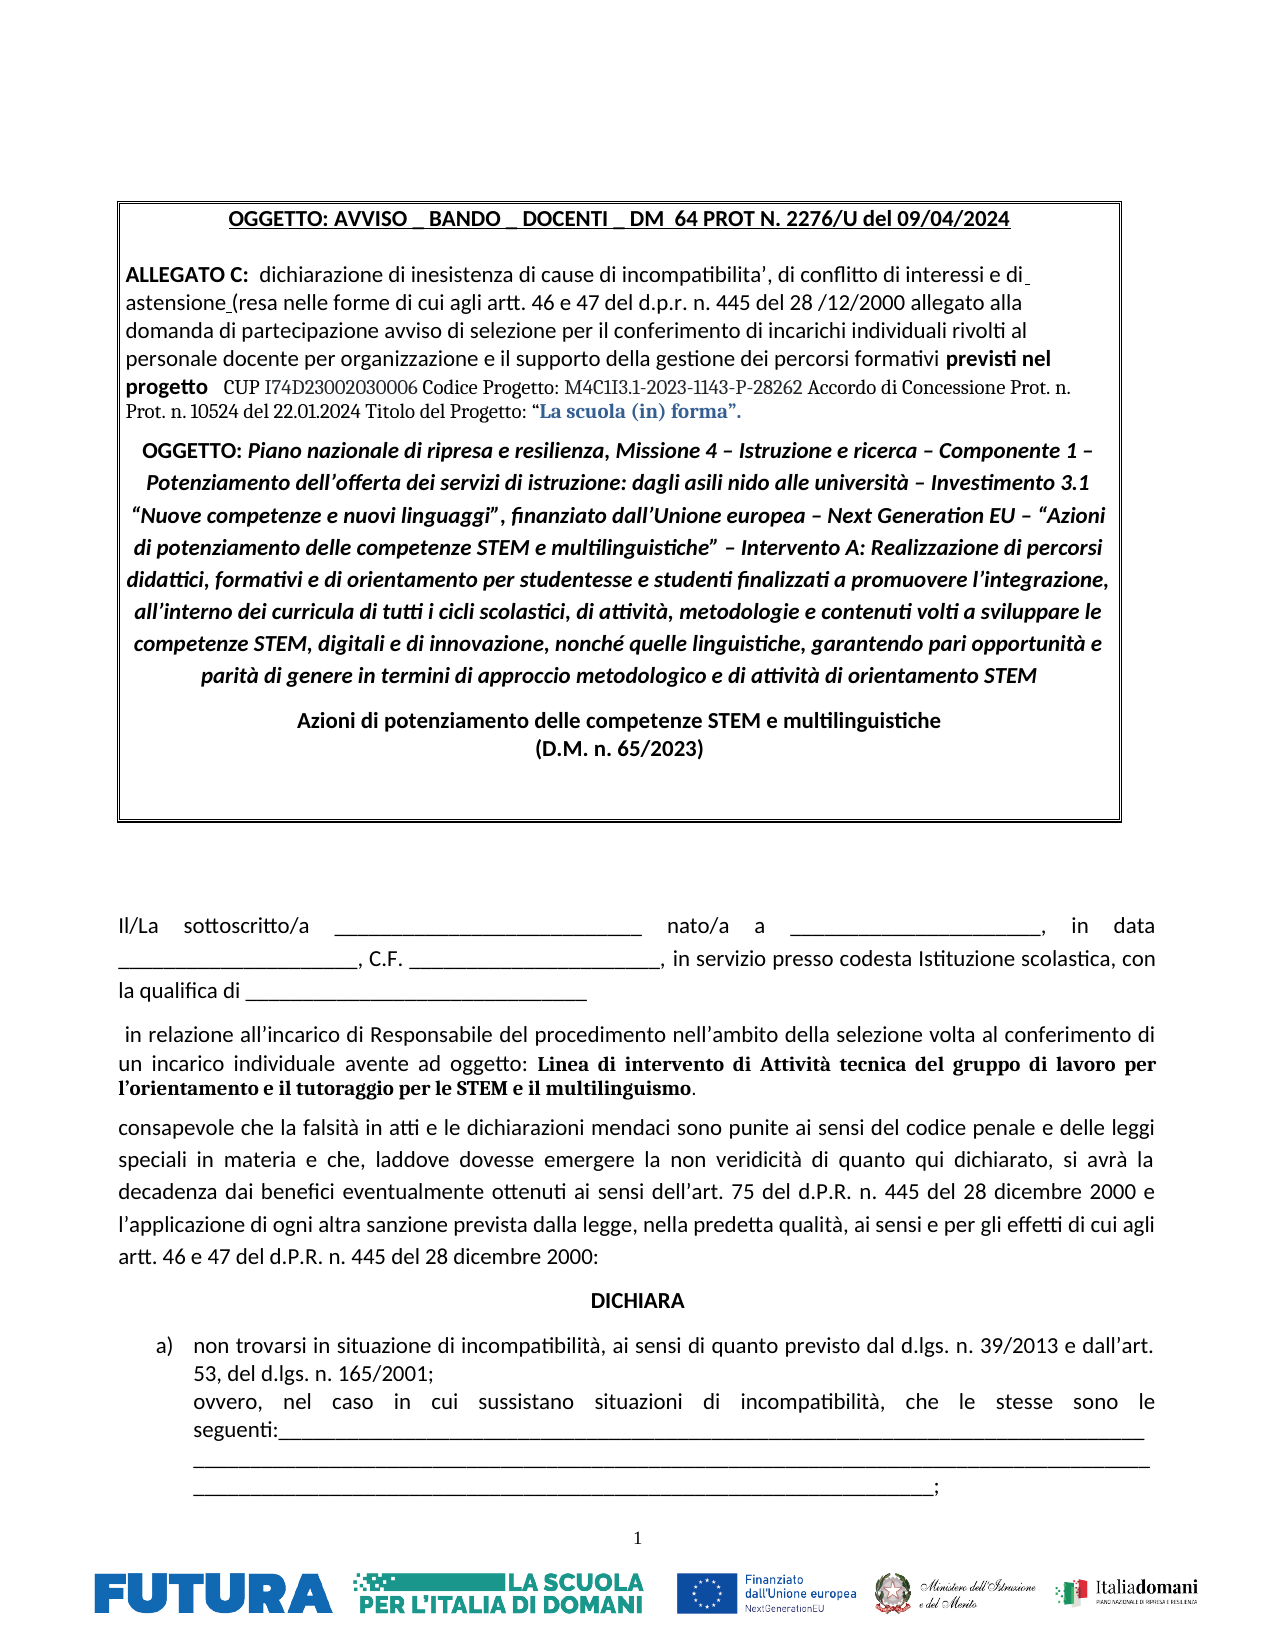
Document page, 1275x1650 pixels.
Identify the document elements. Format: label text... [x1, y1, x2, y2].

list ovvero, nel caso in cui sussistano situazioni di incompatibilità, che le stesse sono le seguenti:_________________________________________________________________________________________________________________________________________________________________________________________________________________________________; [193, 1387, 1157, 1499]
list non trovarsi in situazione di incompatibilità, ai sensi di quanto previsto dal d.lgs. n. 39/2013 e dall’art. 53, del d.lgs. n. 165/2001; [156, 1331, 1157, 1387]
text Il/La sottoscritto/a ___________________________ nato/a a ______________________, in data _____________________, C.F. ______________________, in servizio presso codesta Istituzione scolastica, con la qualifica di ______________________________ [118, 912, 1157, 1004]
text DICHIARA [118, 1287, 1157, 1314]
picture [92, 1570, 1200, 1617]
text consapevole che la falsità in atti e le dichiarazioni mendaci sono punite ai sensi del codice penale e delle leggi speciali in materia e che, laddove dovesse emergere la non veridicità di quanto qui dichiarato, si avrà la decadenza dai benefici eventualmente ottenuti ai sensi dell’art. 75 del d.P.R. n. 445 del 28 dicembre 2000 e l’applicazione di ogni altra sanzione prevista dalla legge, nella predetta qualità, ai sensi e per gli effetti di cui agli artt. 46 e 47 del d.P.R. n. 445 del 28 dicembre 2000: [118, 1113, 1157, 1270]
table_header OGGETTO: AVVISO _ BANDO _ DOCENTI _ DM 64 PROT N. 2276/U del 09/04/2024 ALLEGATO C: dichiarazione di inesistenza di cause di incompatibilita’, di conflitto di interessi e di astensione (resa nelle forme di cui agli artt. 46 e 47 del d.p.r. n. 445 del 28 /12/2000 allegato alla domanda di partecipazione avviso di selezione per il conferimento di incarichi individuali rivolti al personale docente per organizzazione e il supporto della gestione dei percorsi formativi previsti nel progetto CUP I74D23002030006 Codice Progetto: M4C1I3.1-2023-1143-P-28262 Accordo di Concessione Prot. n. Prot. n. 10524 del 22.01.2024 Titolo del Progetto: “La scuola (in) forma”. OGGETTO: Piano nazionale di ripresa e resilienza, Missione 4 – Istruzione e ricerca – Componente 1 – Potenziamento dell’offerta dei servizi di istruzione: dagli asili nido alle università – Investimento 3.1 “Nuove competenze e nuovi linguaggi”, finanziato dall’Unione europea – Next Generation EU – “Azioni di potenziamento delle competenze STEM e multilinguistiche” – Intervento A: Realizzazione di percorsi didattici, formativi e di orientamento per studentesse e studenti finalizzati a promuovere l’integrazione, all’interno dei curricula di tutti i cicli scolastici, di attività, metodologie e contenuti volti a sviluppare le competenze STEM, digitali e di innovazione, nonché quelle linguistiche, garantendo pari opportunità e parità di genere in termini di approccio metodologico e di attività di orientamento STEM Azioni di potenziamento delle competenze STEM e multilinguistiche (D.M. n. 65/2023) [120, 204, 1119, 819]
text in relazione all’incarico di Responsabile del procedimento nell’ambito della selezione volta al conferimento di un incarico individuale avente ad oggetto: Linea di intervento di Attività tecnica del gruppo di lavoro per l’orientamento e il tutoraggio per le STEM e il multilinguismo. [118, 1021, 1157, 1101]
